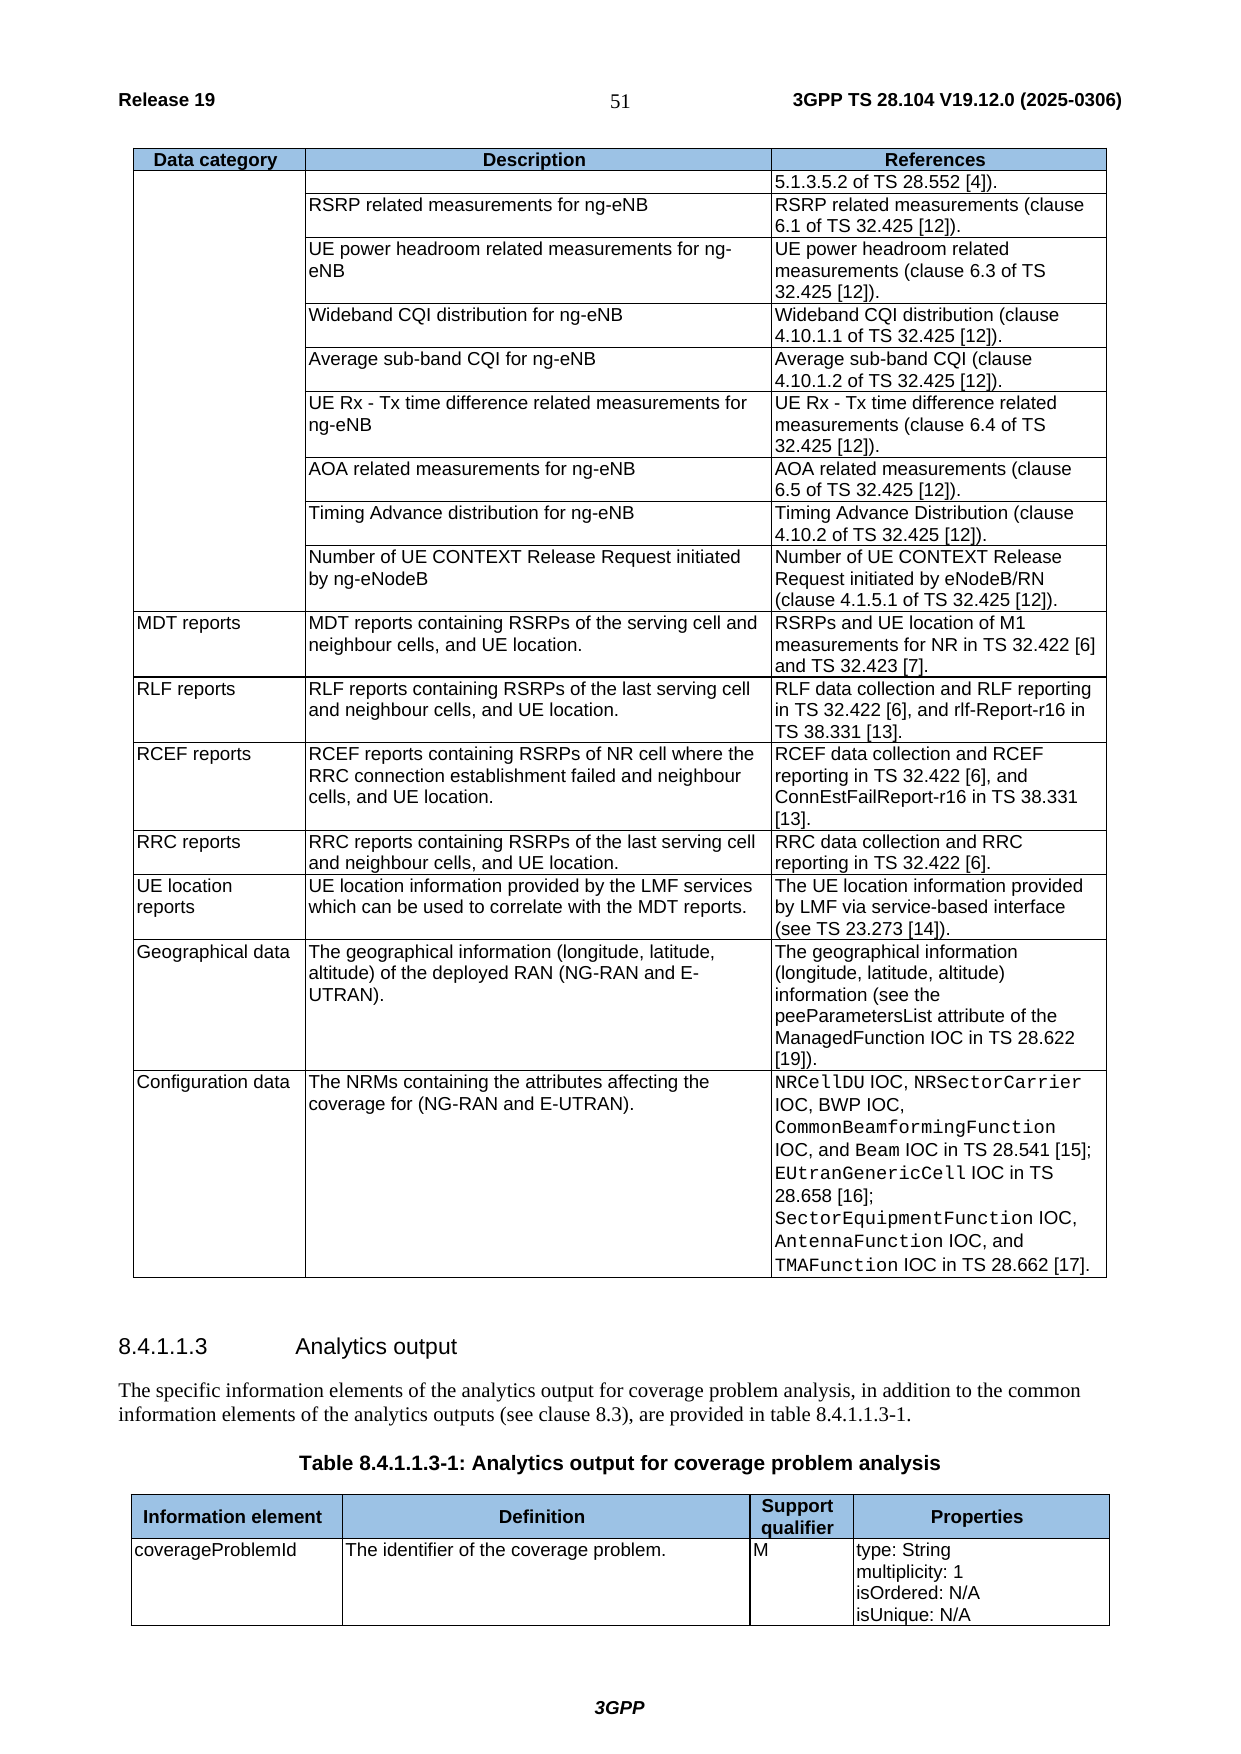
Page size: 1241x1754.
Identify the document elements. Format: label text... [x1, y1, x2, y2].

table_cell Configuration data [134, 1071, 305, 1277]
table_cell MDT reports [134, 612, 305, 676]
table_cell AOA related measurements for ng-eNB [306, 458, 771, 501]
table_cell Wideband CQI distribution (clause 4.10.1.1 of TS 32.425 [12]). [772, 304, 1106, 347]
table_cell RCEF reports containing RSRPs of NR cell where the RRC connection establishment failed and neighbour cells, and UE location. [306, 743, 771, 829]
table_cell Timing Advance distribution for ng-eNB [306, 502, 771, 545]
table_cell The identifier of the coverage problem. [343, 1539, 749, 1625]
table_cell The geographical information (longitude, latitude, altitude) information (see the peeParametersList attribute of the ManagedFunction IOC in TS 28.622 [19]). [772, 940, 1106, 1070]
table_cell RCEF data collection and RCEF reporting in TS 32.422 [6], and ConnEstFailReport-r16 in TS 38.331 [13]. [772, 743, 1106, 829]
table_cell RSRPs and UE location of M1 measurements for NR in TS 32.422 [6] and TS 32.423 [7]. [772, 612, 1106, 676]
table_cell RCEF reports [134, 743, 305, 829]
table_cell [772, 831, 1106, 874]
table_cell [854, 1539, 1109, 1625]
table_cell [772, 171, 1106, 193]
table_cell The geographical information (longitude, latitude, altitude) of the deployed RAN (NG-RAN and E-UTRAN). [306, 940, 771, 1070]
table_cell Geographical data [134, 940, 305, 1070]
table_header Information element [132, 1495, 342, 1538]
table_cell UE power headroom related measurements (clause 6.3 of TS 32.425 [12]). [772, 238, 1106, 303]
table_cell Timing Advance Distribution (clause 4.10.2 of TS 32.425 [12]). [772, 502, 1106, 545]
table_cell AOA related measurements (clause 6.5 of TS 32.425 [12]). [772, 458, 1106, 501]
table_cell RSRP related measurements (clause 6.1 of TS 32.425 [12]). [772, 194, 1106, 237]
table_header Description [306, 149, 771, 170]
text Table 8.4.1.1.3-1: Analytics output for coverage problem analysis [118, 1451, 1122, 1475]
table_cell [134, 831, 305, 874]
table_header Properties [854, 1495, 1109, 1538]
table_header Definition [343, 1495, 749, 1538]
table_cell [306, 171, 771, 193]
table_cell Average sub-band CQI for ng-eNB [306, 348, 771, 391]
table_cell [306, 831, 771, 874]
table_cell NRCellDU IOC, NRSectorCarrier IOC, BWP IOC, CommonBeamformingFunction IOC, and Beam IOC in TS 28.541 [15]; EUtranGenericCell IOC in TS 28.658 [16]; SectorEquipmentFunction IOC, AntennaFunction IOC, and TMAFunction IOC in TS 28.662 [17]. [772, 1071, 1106, 1277]
subtitle 8.4.1.1.3 Analytics output [118, 1333, 1122, 1359]
table_cell RLF reports containing RSRPs of the last serving cell and neighbour cells, and UE location. [306, 678, 771, 742]
table_cell Average sub-band CQI (clause 4.10.1.2 of TS 32.425 [12]). [772, 348, 1106, 391]
table_cell MDT reports containing RSRPs of the serving cell and neighbour cells, and UE location. [306, 612, 771, 676]
table_cell UE location information provided by the LMF services which can be used to correlate with the MDT reports. [306, 875, 771, 939]
table_cell RSRP related measurements for ng-eNB [306, 194, 771, 237]
table_cell UE location reports [134, 875, 305, 939]
table_cell M [751, 1539, 853, 1625]
table_cell UE Rx - Tx time difference related measurements (clause 6.4 of TS 32.425 [12]). [772, 392, 1106, 457]
text The specific information elements of the analytics output for coverage problem analysis, in addition to the common information elements of the analytics outputs (see clause 8.3), are provided in table 8.4.1.1.3-1. [118, 1378, 1122, 1426]
table_header Support qualifier [751, 1495, 853, 1538]
table_cell The NRMs containing the attributes affecting the coverage for (NG-RAN and E-UTRAN). [306, 1071, 771, 1277]
table_header References [772, 149, 1106, 170]
table_cell UE power headroom related measurements for ng-eNB [306, 238, 771, 303]
table_cell RLF reports [134, 678, 305, 742]
table_cell Number of UE CONTEXT Release Request initiated by eNodeB/RN (clause 4.1.5.1 of TS 32.425 [12]). [772, 546, 1106, 611]
table_cell RLF data collection and RLF reporting in TS 32.422 [6], and rlf-Report-r16 in TS 38.331 [13]. [772, 678, 1106, 742]
table_cell The UE location information provided by LMF via service-based interface (see TS 23.273 [14]). [772, 875, 1106, 939]
table_cell UE Rx - Tx time difference related measurements for ng-eNB [306, 392, 771, 457]
table_cell coverageProblemId [132, 1539, 342, 1625]
table_header Data category [134, 149, 305, 170]
table_cell Wideband CQI distribution for ng-eNB [306, 304, 771, 347]
table_cell Number of UE CONTEXT Release Request initiated by ng-eNodeB [306, 546, 771, 611]
